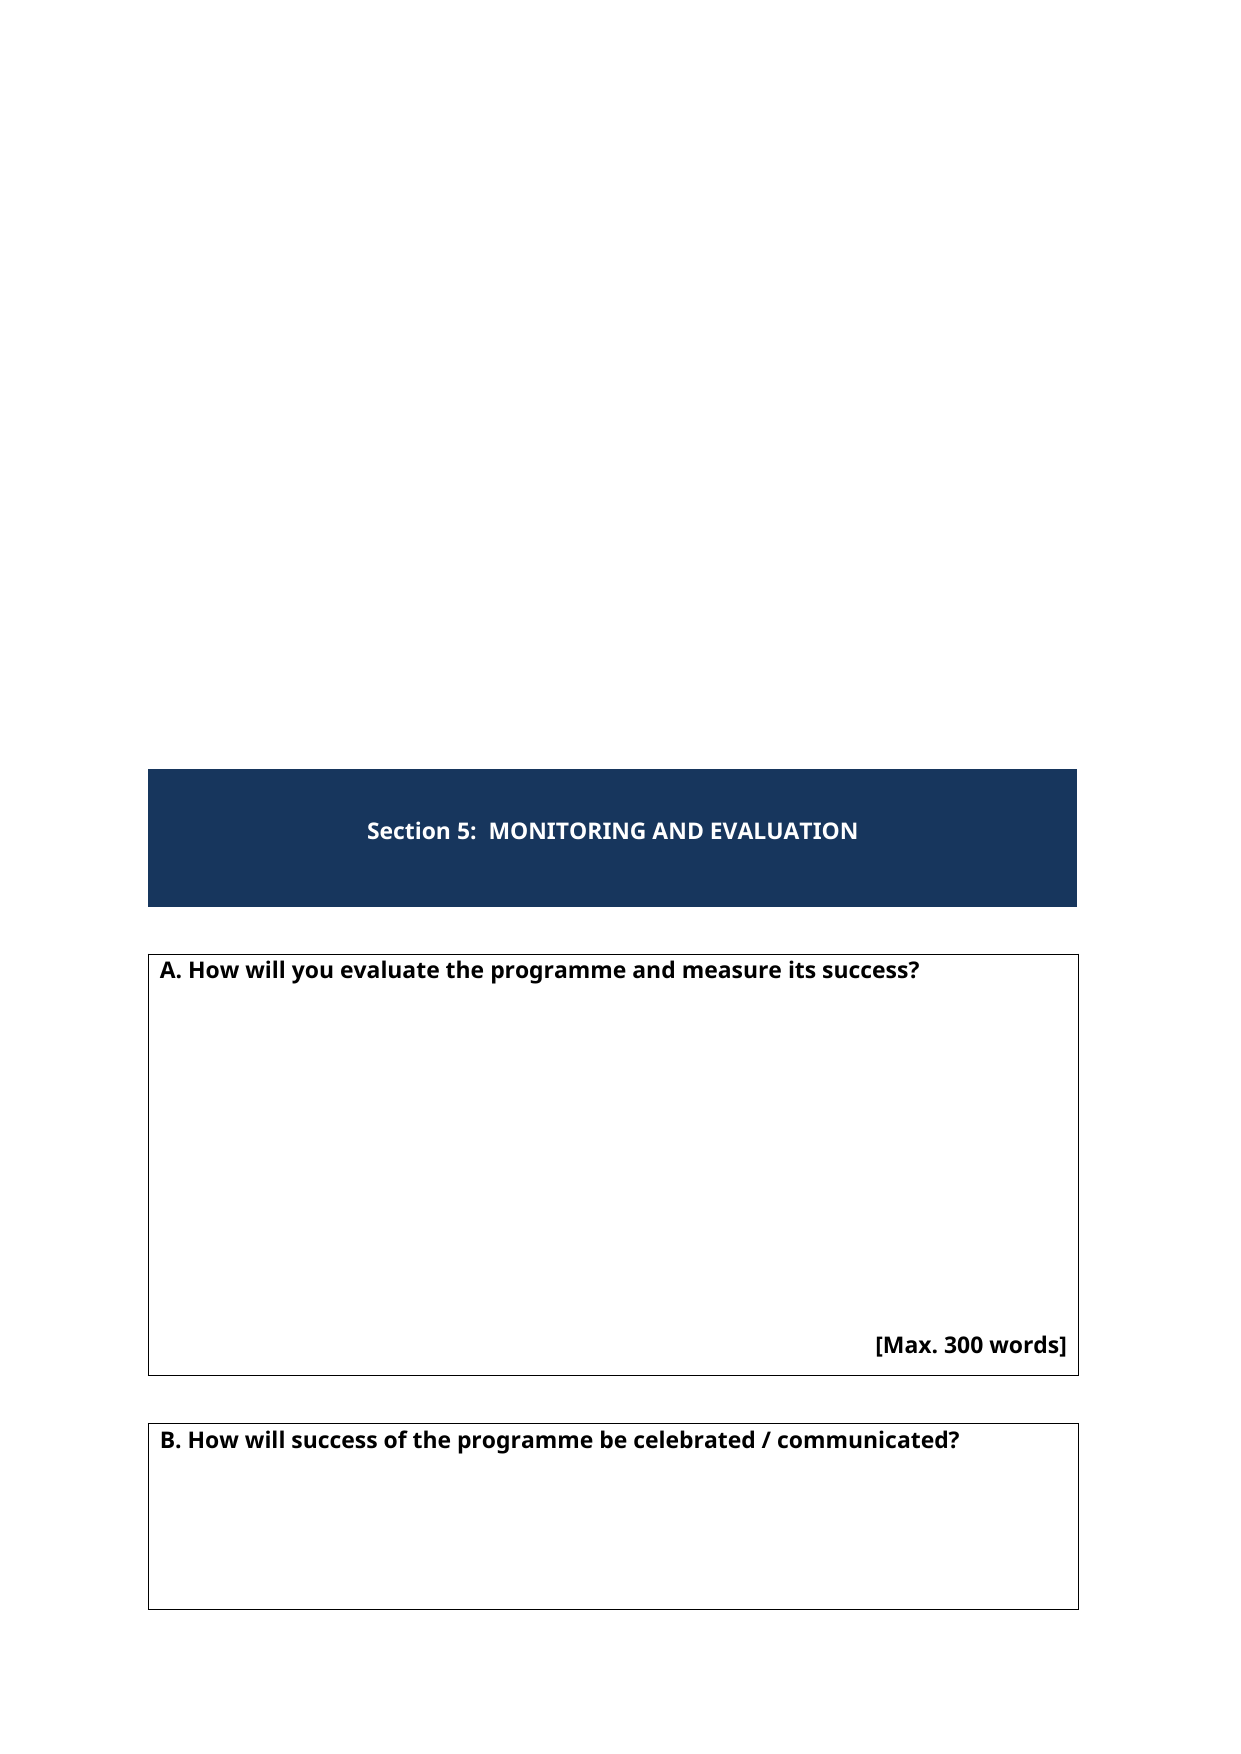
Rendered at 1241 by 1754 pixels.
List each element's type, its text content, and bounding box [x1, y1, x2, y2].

table_header A. How will you evaluate the programme and measure its success? [Max. 300 words] [149, 955, 1078, 1375]
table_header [149, 1424, 1078, 1609]
table_header Section 5: MONITORING AND EVALUATION [148, 769, 1077, 907]
